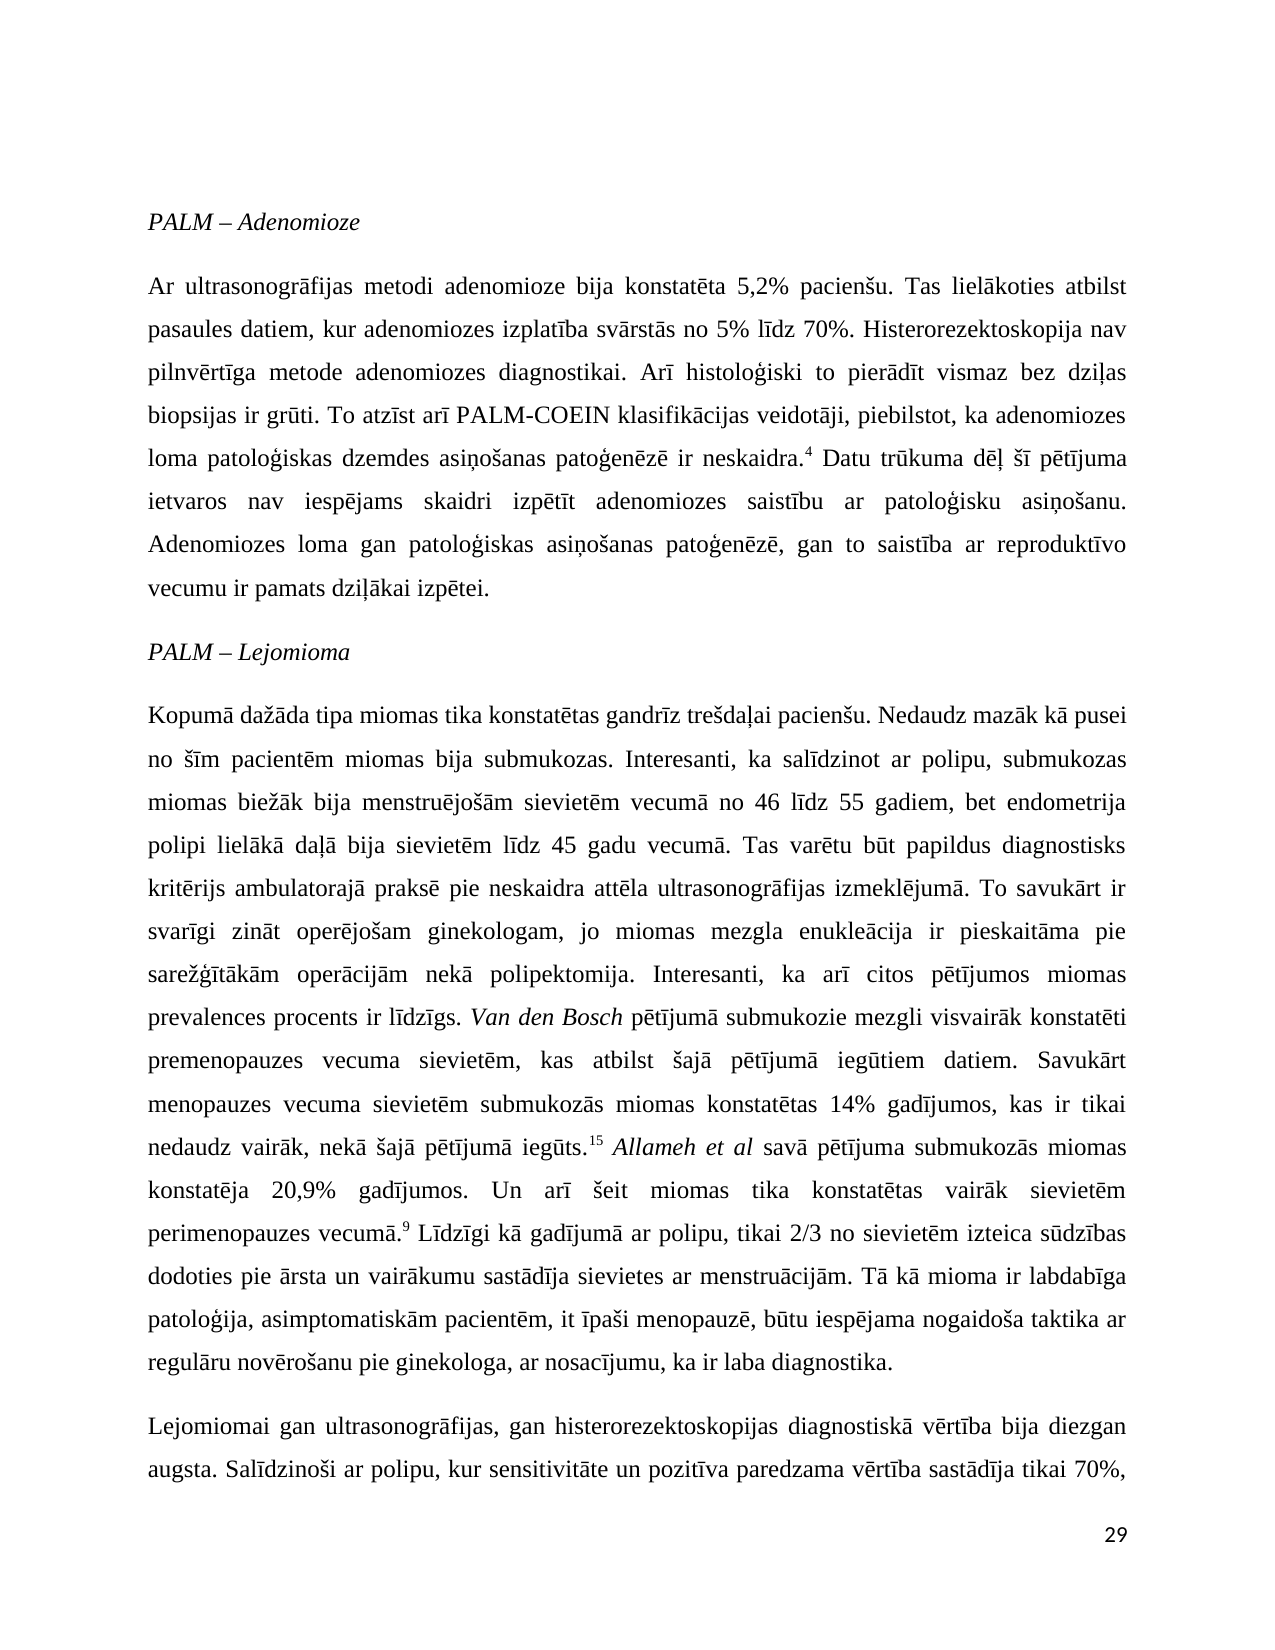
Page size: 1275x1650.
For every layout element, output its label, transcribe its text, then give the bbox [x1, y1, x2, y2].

text PALM – Lejomioma [148, 637, 1127, 665]
text Ar ultrasonogrāfijas metodi adenomioze bija konstatēta 5,2% pacienšu. Tas lielākoties atbilst pasaules datiem, kur adenomiozes izplatība svārstās no 5% līdz 70%. Histerorezektoskopija nav pilnvērtīga metode adenomiozes diagnostikai. Arī histoloģiski to pierādīt vismaz bez dziļas biopsijas ir grūti. To atzīst arī PALM-COEIN klasifikācijas veidotāji, piebilstot, ka adenomiozes loma patoloģiskas dzemdes asiņošanas patoģenēzē ir neskaidra.4 Datu trūkuma dēļ šī pētījuma ietvaros nav iespējams skaidri izpētīt adenomiozes saistību ar patoloģisku asiņošanu. Adenomiozes loma gan patoloģiskas asiņošanas patoģenēzē, gan to saistība ar reproduktīvo vecumu ir pamats dziļākai izpētei. [148, 271, 1127, 601]
text Kopumā dažāda tipa miomas tika konstatētas gandrīz trešdaļai pacienšu. Nedaudz mazāk kā pusei no šīm pacientēm miomas bija submukozas. Interesanti, ka salīdzinot ar polipu, submukozas miomas biežāk bija menstruējošām sievietēm vecumā no 46 līdz 55 gadiem, bet endometrija polipi lielākā daļā bija sievietēm līdz 45 gadu vecumā. Tas varētu būt papildus diagnostisks kritērijs ambulatorajā praksē pie neskaidra attēla ultrasonogrāfijas izmeklējumā. To savukārt ir svarīgi zināt operējošam ginekologam, jo miomas mezgla enukleācija ir pieskaitāma pie sarežģītākām operācijām nekā polipektomija. Interesanti, ka arī citos pētījumos miomas prevalences procents ir līdzīgs. Van den Bosch pētījumā submukozie mezgli visvairāk konstatēti premenopauzes vecuma sievietēm, kas atbilst šajā pētījumā iegūtiem datiem. Savukārt menopauzes vecuma sievietēm submukozās miomas konstatētas 14% gadījumos, kas ir tikai nedaudz vairāk, nekā šajā pētījumā iegūts.15 Allameh et al savā pētījuma submukozās miomas konstatēja 20,9% gadījumos. Un arī šeit miomas tika konstatētas vairāk sievietēm perimenopauzes vecumā.9 Līdzīgi kā gadījumā ar polipu, tikai 2/3 no sievietēm izteica sūdzības dodoties pie ārsta un vairākumu sastādīja sievietes ar menstruācijām. Tā kā mioma ir labdabīga patoloģija, asimptomatiskām pacientēm, it īpaši menopauzē, būtu iespējama nogaidoša taktika ar regulāru novērošanu pie ginekologa, ar nosacījumu, ka ir laba diagnostika. [148, 701, 1127, 1376]
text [148, 1411, 1127, 1483]
text PALM – Adenomioze [148, 207, 1127, 236]
